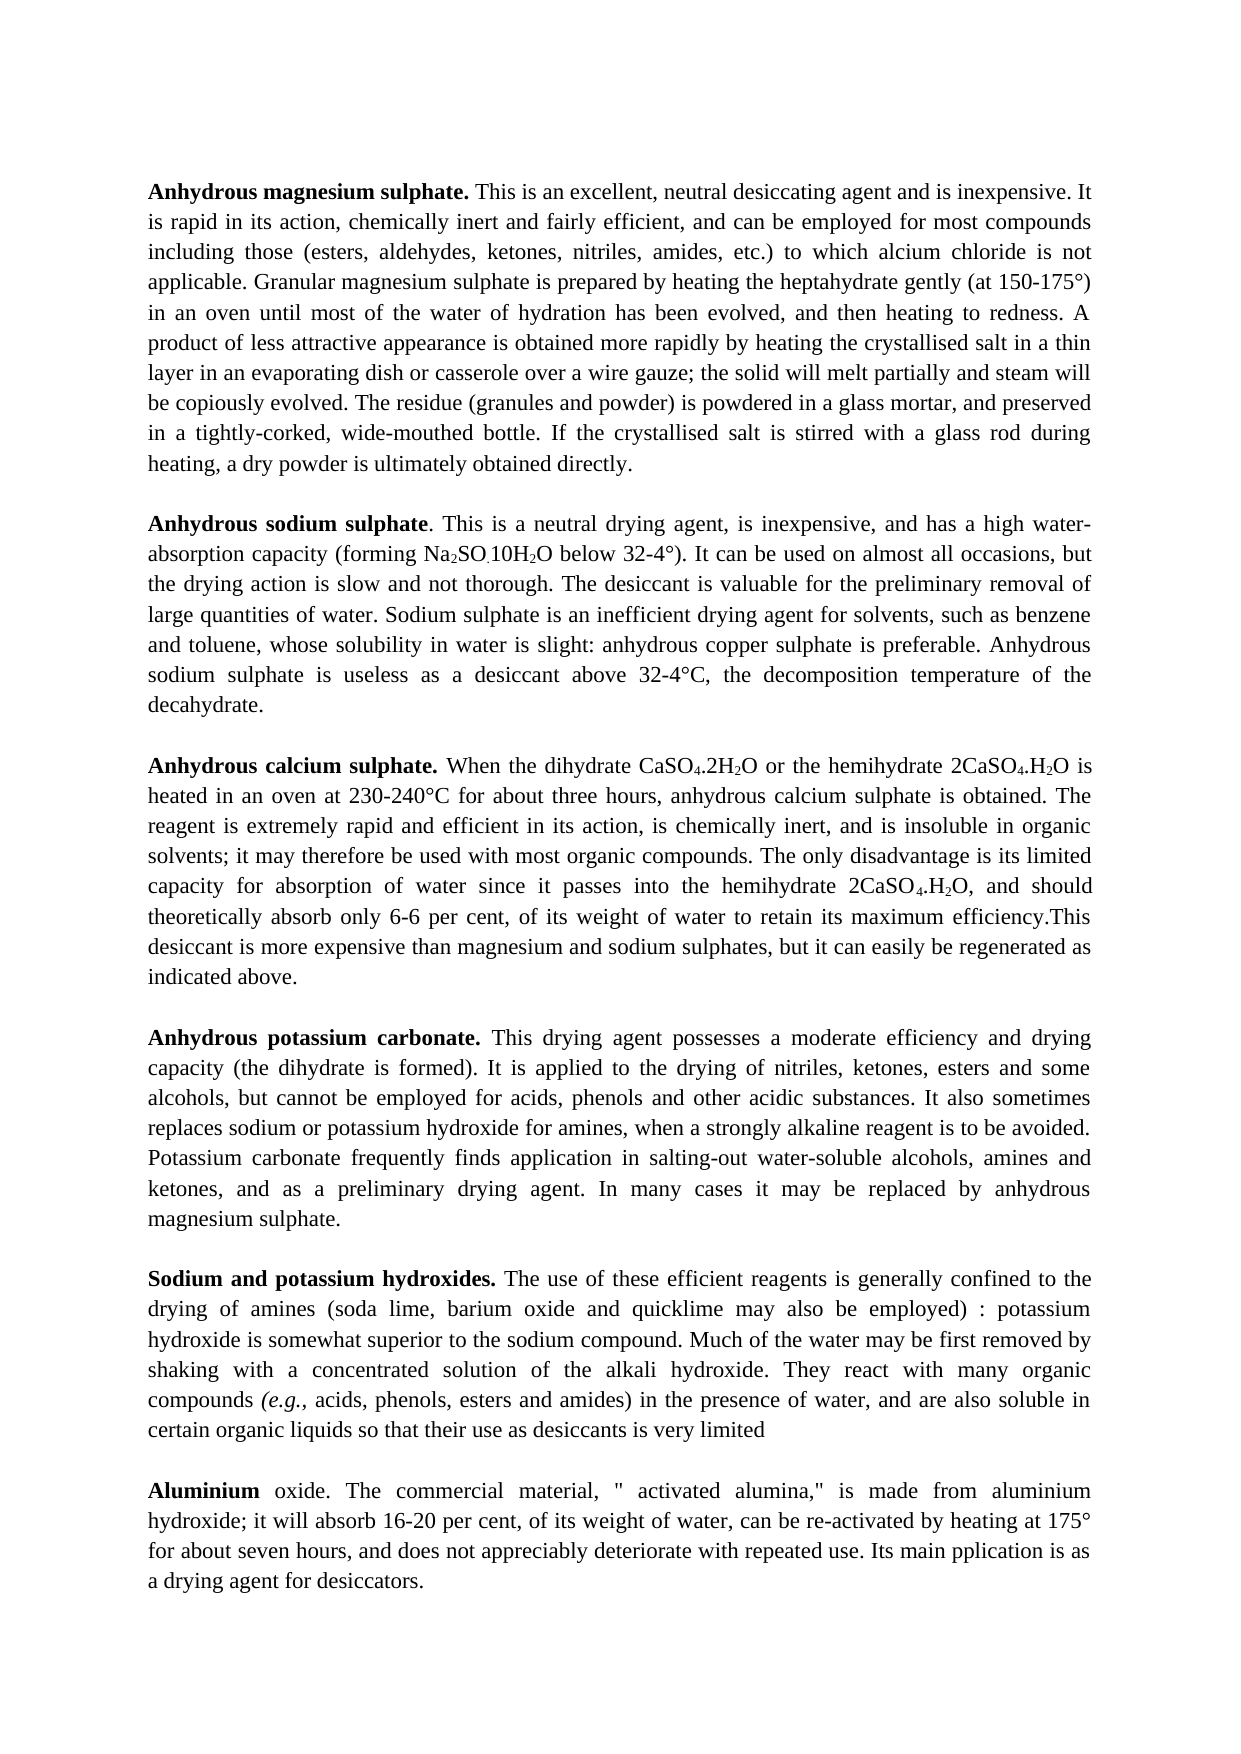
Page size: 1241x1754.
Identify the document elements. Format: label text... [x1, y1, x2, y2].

text Anhydrous potassium carbonate. This drying agent possesses a moderate efficiency and drying capacity (the dihydrate is formed). It is applied to the drying of nitriles, ketones, esters and some alcohols, but cannot be employed for acids, phenols and other acidic substances. It also sometimes replaces sodium or potassium hydroxide for amines, when a strongly alkaline reagent is to be avoided. Potassium carbonate frequently finds application in salting-out water-soluble alcohols, amines and ketones, and as a preliminary drying agent. In many cases it may be replaced by anhydrous magnesium sulphate. [148, 1024, 1093, 1231]
text Sodium and potassium hydroxides. The use of these efficient reagents is generally confined to the drying of amines (soda lime, barium oxide and quicklime may also be employed) : potassium hydroxide is somewhat superior to the sodium compound. Much of the water may be first removed by shaking with a concentrated solution of the alkali hydroxide. They react with many organic compounds (e.g., acids, phenols, esters and amides) in the presence of water, and are also soluble in certain organic liquids so that their use as desiccants is very limited [148, 1265, 1093, 1443]
text Anhydrous calcium sulphate. When the dihydrate CaSO4.2H2O or the hemihydrate 2CaSO4.H2O is heated in an oven at 230-240°C for about three hours, anhydrous calcium sulphate is obtained. The reagent is extremely rapid and efficient in its action, is chemically inert, and is insoluble in organic solvents; it may therefore be used with most organic compounds. The only disadvantage is its limited capacity for absorption of water since it passes into the hemihydrate 2CaSO4.H2O, and should theoretically absorb only 6-6 per cent, of its weight of water to retain its maximum efficiency.This desiccant is more expensive than magnesium and sodium sulphates, but it can easily be regenerated as indicated above. [148, 752, 1093, 989]
text Aluminium oxide. The commercial material, " activated alumina," is made from aluminium hydroxide; it will absorb 16-20 per cent, of its weight of water, can be re-activated by heating at 175° for about seven hours, and does not appreciably deteriorate with repeated use. Its main pplication is as a drying agent for desiccators. [148, 1477, 1093, 1594]
text Anhydrous magnesium sulphate. This is an excellent, neutral desiccating agent and is inexpensive. It is rapid in its action, chemically inert and fairly efficient, and can be employed for most compounds including those (esters, aldehydes, ketones, nitriles, amides, etc.) to which alcium chloride is not applicable. Granular magnesium sulphate is prepared by heating the heptahydrate gently (at 150-175°) in an oven until most of the water of hydration has been evolved, and then heating to redness. A product of less attractive appearance is obtained more rapidly by heating the crystallised salt in a thin layer in an evaporating dish or casserole over a wire gauze; the solid will melt partially and steam will be copiously evolved. The residue (granules and powder) is powdered in a glass mortar, and preserved in a tightly-corked, wide-mouthed bottle. If the crystallised salt is stirred with a glass rod during heating, a dry powder is ultimately obtained directly. [148, 178, 1093, 476]
text Anhydrous sodium sulphate. This is a neutral drying agent, is inexpensive, and has a high water-absorption capacity (forming Na2SO.10H2O below 32-4°). It can be used on almost all occasions, but the drying action is slow and not thorough. The desiccant is valuable for the preliminary removal of large quantities of water. Sodium sulphate is an inefficient drying agent for solvents, such as benzene and toluene, whose solubility in water is slight: anhydrous copper sulphate is preferable. Anhydrous sodium sulphate is useless as a desiccant above 32-4°C, the decomposition temperature of the decahydrate. [148, 510, 1093, 718]
